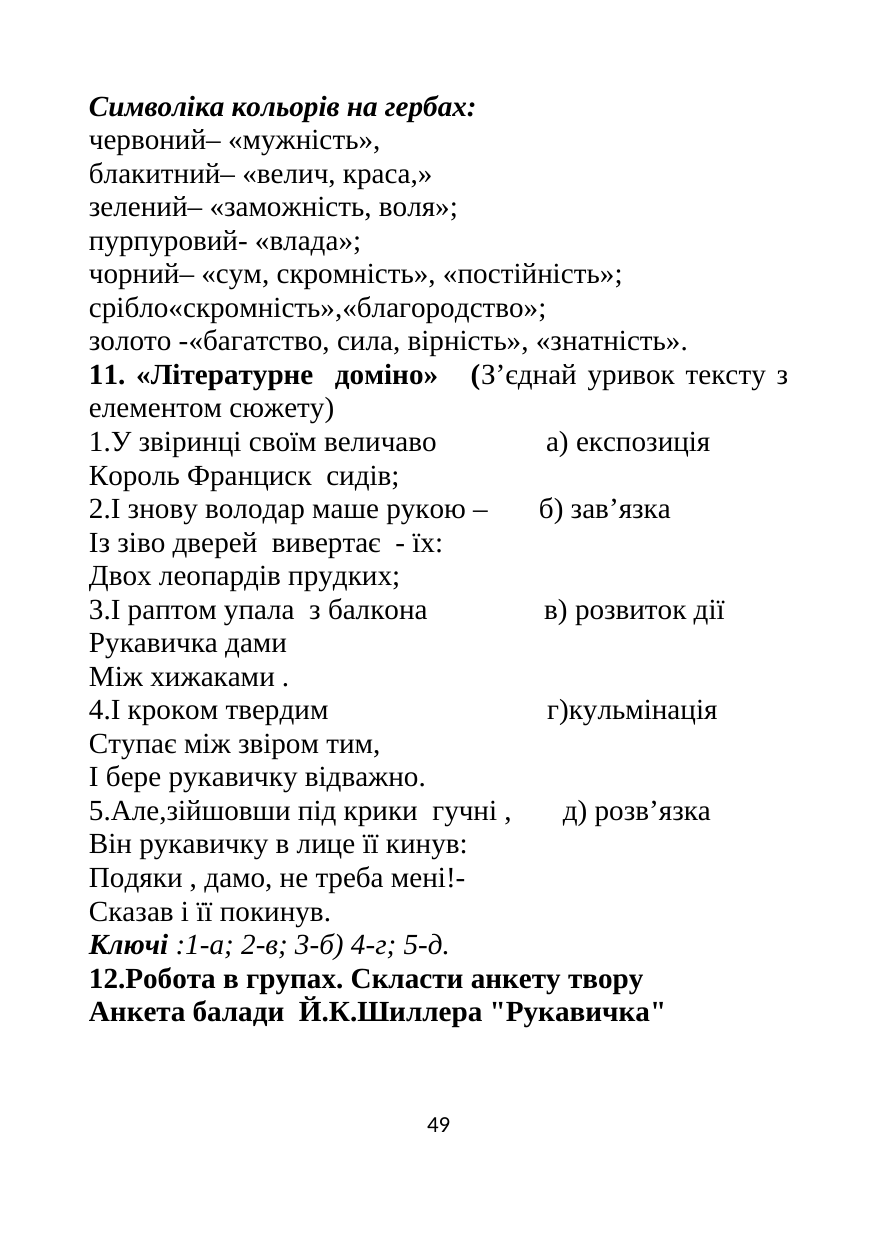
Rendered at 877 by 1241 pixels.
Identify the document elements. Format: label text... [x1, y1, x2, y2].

text Подяки , дамо, не треба мені!- [89, 860, 788, 894]
text золото -«багатство, сила, вірність», «знатність». [89, 323, 788, 357]
text чорний– «сум, скромність», «постійність»; [89, 256, 788, 290]
text Символіка кольорів на гербах: [89, 89, 788, 122]
text зелений– «заможність, воля»; [89, 189, 788, 223]
text 11. «Літературне доміно» (З’єднай уривок тексту з елементом сюжету) [89, 357, 788, 424]
text блакитний– «велич, краса,» [89, 156, 788, 189]
text Він рукавичку в лице її кинув: [89, 827, 788, 860]
text срібло«скромність»,«благородство»; [89, 290, 788, 323]
text червоний– «мужність», [89, 122, 788, 156]
text 4.І кроком твердим г)кульмінація [89, 692, 788, 726]
text 12.Робота в групах. Скласти анкету твору [89, 961, 788, 994]
text Двох леопардів прудких; [89, 558, 788, 592]
text 5.Але,зійшовши під крики гучні , д) розв’язка [89, 793, 788, 827]
text 2.І знову володар маше рукою – б) зав’язка [89, 491, 788, 525]
text пурпуровий- «влада»; [89, 223, 788, 256]
text Ключі :1-а; 2-в; 3-б) 4-г; 5-д. [89, 927, 788, 961]
text І бере рукавичку відважно. [89, 759, 788, 793]
text 1.У звіринці своїм величаво а) експозиція [89, 424, 788, 458]
text Ступає між звіром тим, [89, 726, 788, 759]
text Сказав і її покинув. [89, 894, 788, 927]
text Із зіво дверей вивертає - їх: [89, 525, 788, 558]
text Рукавичка дами [89, 625, 788, 659]
text Король Франциск сидів; [89, 458, 788, 491]
text Анкета балади Й.К.Шиллера "Рукавичка" [89, 994, 788, 1028]
text Між хижаками . [89, 659, 788, 692]
text 3.І раптом упала з балкона в) розвиток дії [89, 592, 788, 625]
